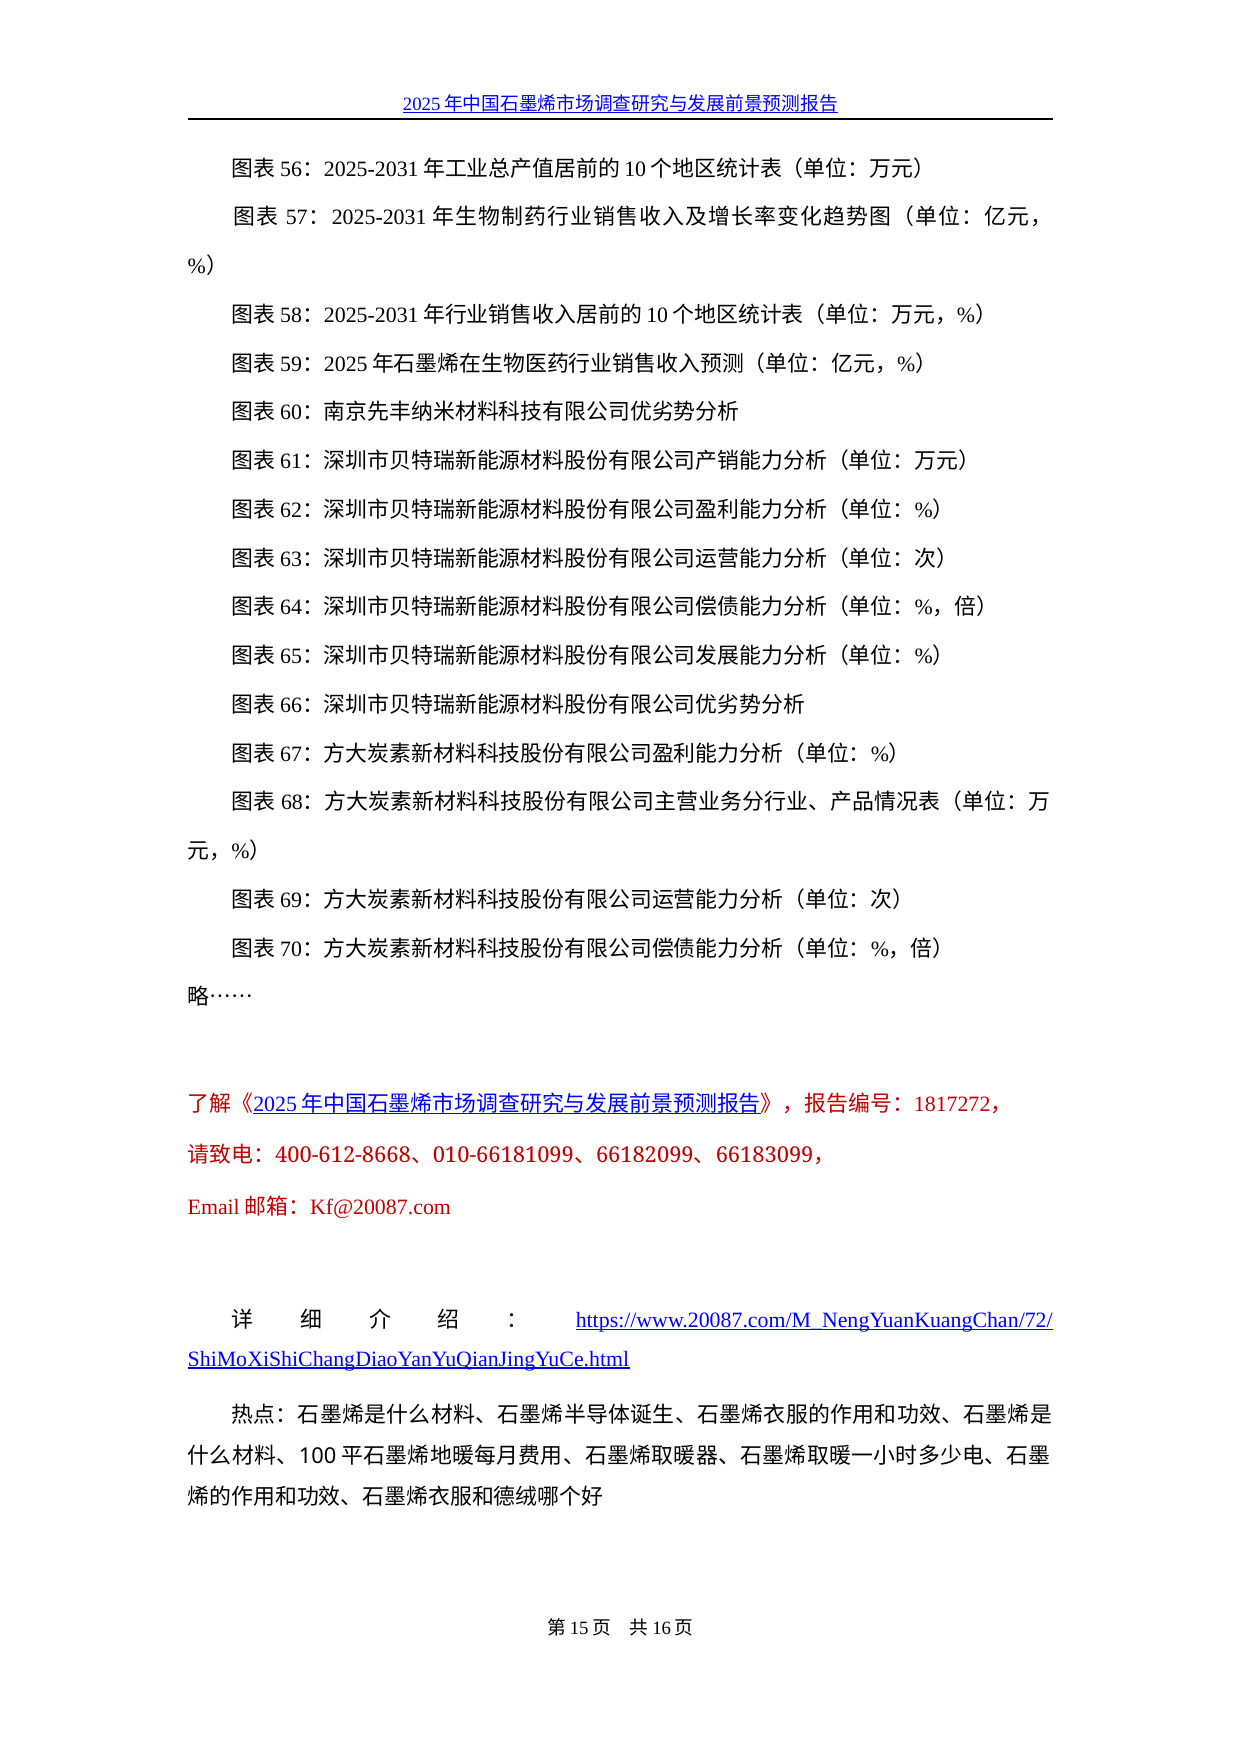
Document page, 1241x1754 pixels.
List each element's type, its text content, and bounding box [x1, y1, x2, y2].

text Email邮箱：Kf@20087.com [187, 1188, 1053, 1221]
text 请致电：400-612-8668、010-66181099、66182099、66183099， [187, 1137, 1053, 1169]
text 了解《2025年中国石墨烯市场调查研究与发展前景预测报告》，报告编号：1817272， [187, 1085, 1053, 1118]
text 热点：石墨烯是什么材料、石墨烯半导体诞生、石墨烯衣服的作用和功效、石墨烯是什么材料、100平石墨烯地暖每月费用、石墨烯取暖器、石墨烯取暖一小时多少电、石墨烯的作用和功效、石墨烯衣服和德绒哪个好 [187, 1397, 1053, 1511]
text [187, 150, 1053, 1011]
text 详细介绍：https://www.20087.com/M_NengYuanKuangChan/72/ShiMoXiShiChangDiaoYanYuQianJingYuCe.html [187, 1301, 1053, 1374]
